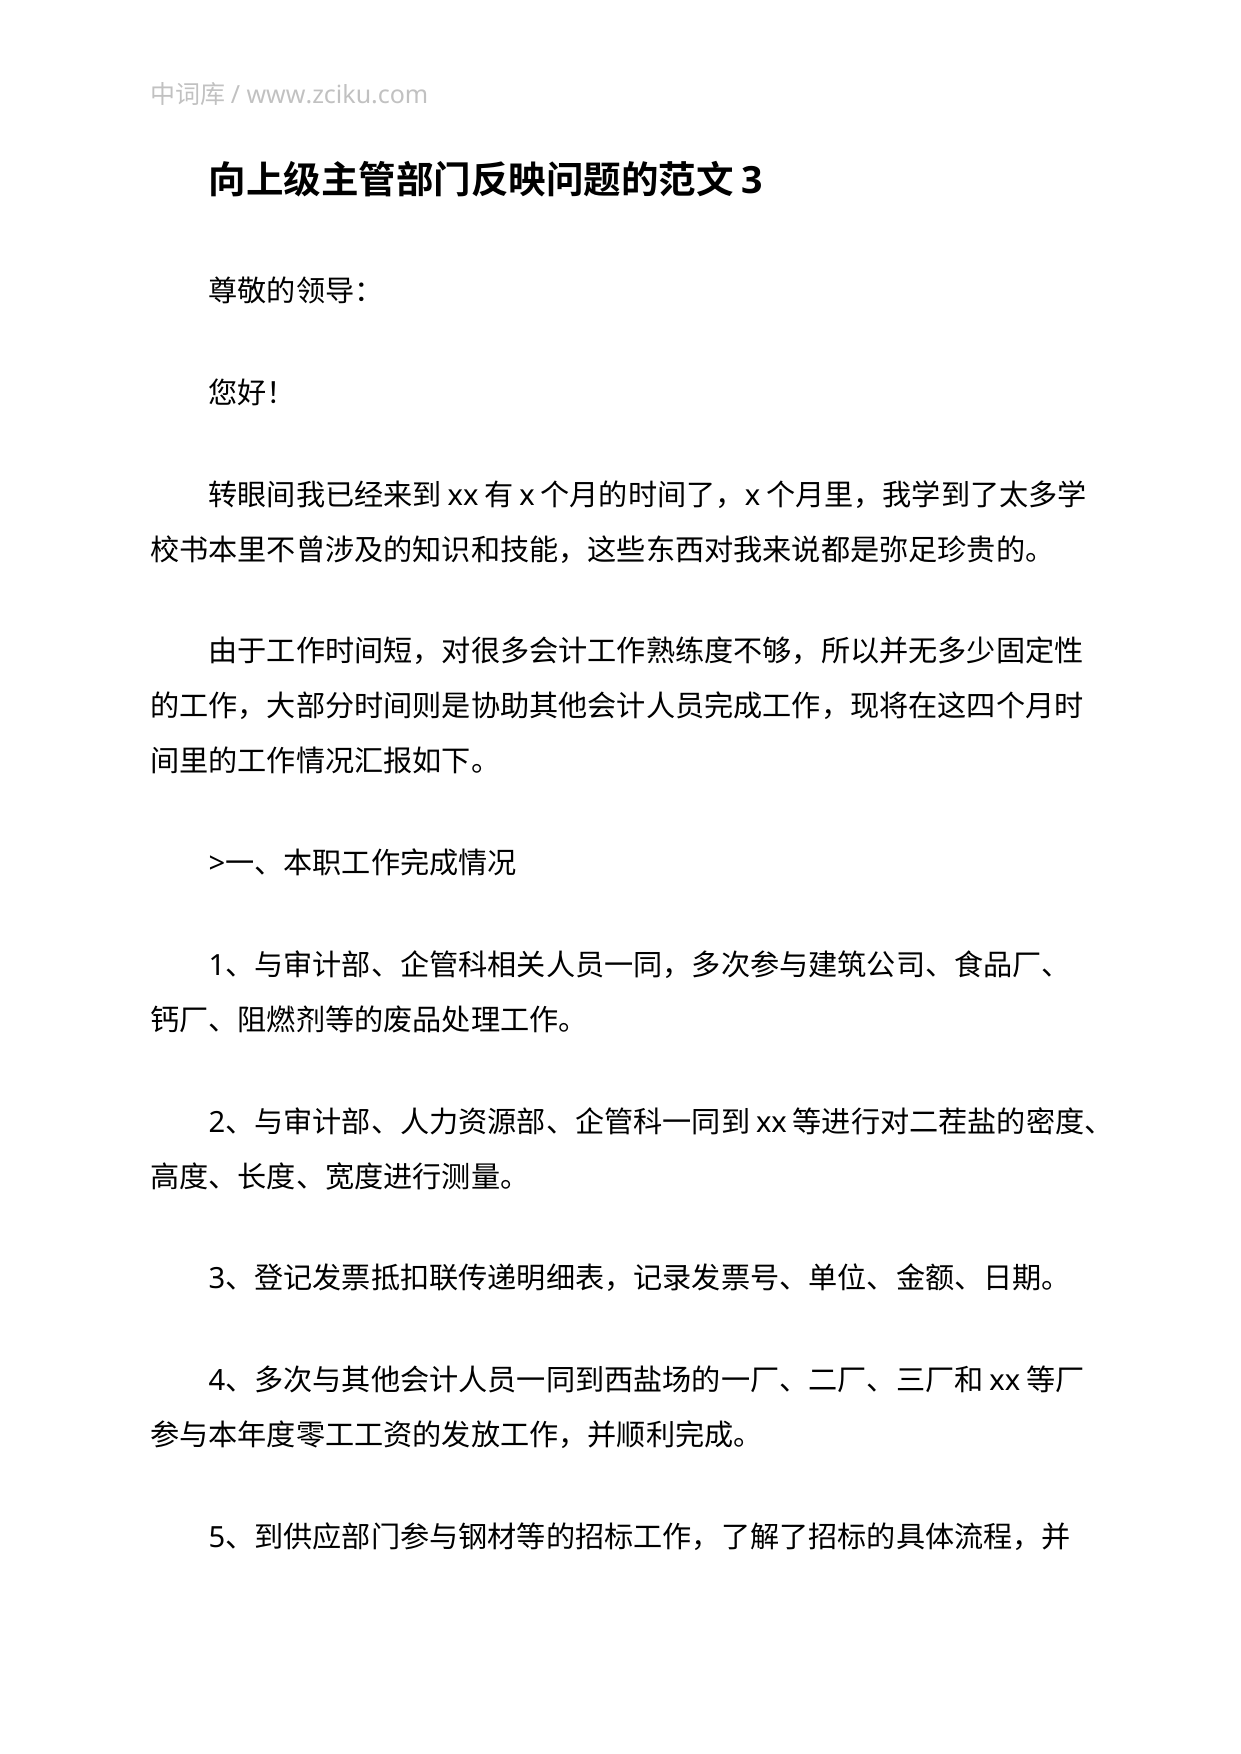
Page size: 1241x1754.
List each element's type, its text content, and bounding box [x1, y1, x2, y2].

text 3、登记发票抵扣联传递明细表，记录发票号、单位、金额、日期。 [150, 1255, 1090, 1297]
text >一、本职工作完成情况 [150, 839, 1090, 882]
text 2、与审计部、人力资源部、企管科一同到xx等进行对二茬盐的密度、高度、长度、宽度进行测量。 [150, 1098, 1090, 1196]
text 向上级主管部门反映问题的范文3 [150, 150, 1090, 204]
text 1、与审计部、企管科相关人员一同，多次参与建筑公司、食品厂、钙厂、阻燃剂等的废品处理工作。 [150, 941, 1090, 1039]
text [150, 1514, 1090, 1556]
text 转眼间我已经来到xx有x个月的时间了，x个月里，我学到了太多学校书本里不曾涉及的知识和技能，这些东西对我来说都是弥足珍贵的。 [150, 471, 1090, 568]
text 您好！ [150, 369, 1090, 412]
text 4、多次与其他会计人员一同到西盐场的一厂、二厂、三厂和xx等厂参与本年度零工工资的发放工作，并顺利完成。 [150, 1357, 1090, 1454]
text 由于工作时间短，对很多会计工作熟练度不够，所以并无多少固定性的工作，大部分时间则是协助其他会计人员完成工作，现将在这四个月时间里的工作情况汇报如下。 [150, 628, 1090, 780]
text 尊敬的领导： [150, 268, 1090, 310]
